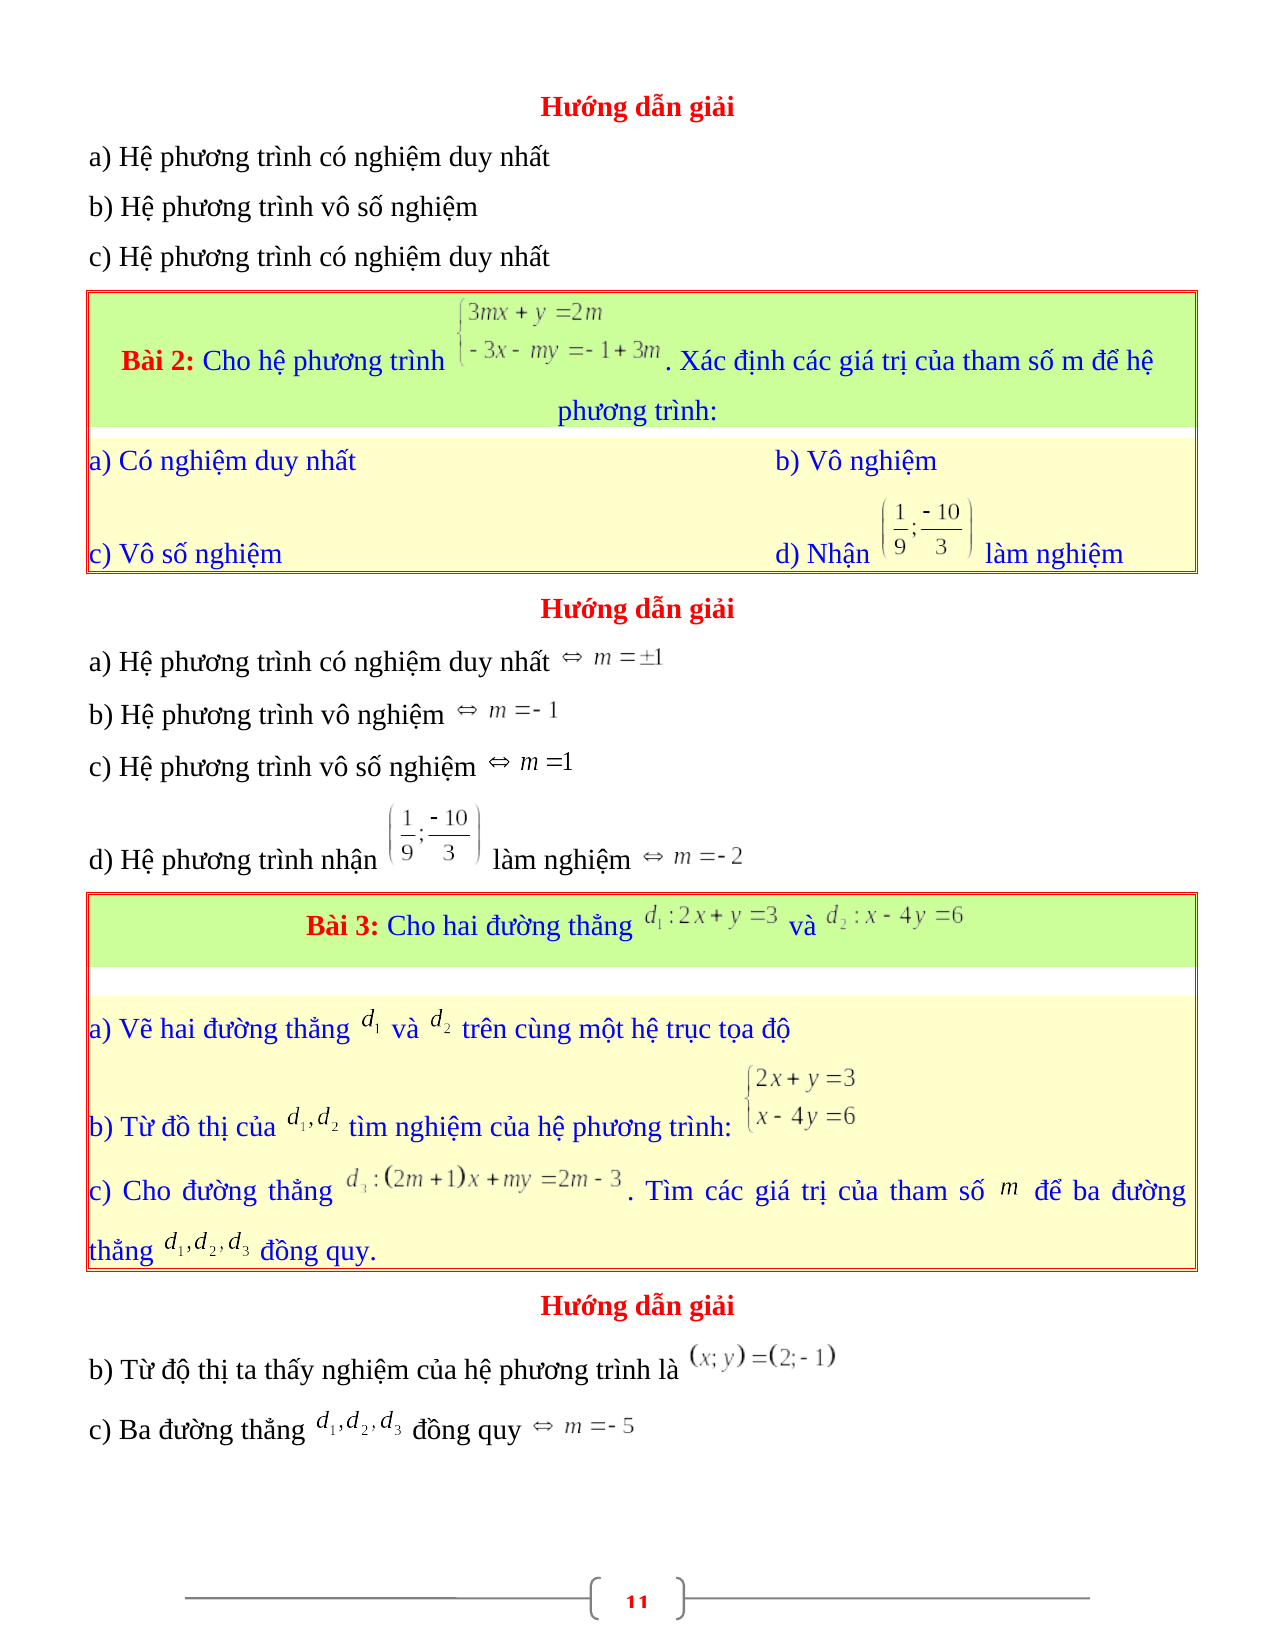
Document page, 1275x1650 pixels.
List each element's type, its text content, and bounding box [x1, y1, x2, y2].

text b) Từ độ thị ta thấy nghiệm của hệ phương trình là [89, 1339, 1186, 1386]
text a) Hệ phương trình có nghiệm duy nhất [89, 139, 1186, 172]
text c) Hệ phương trình vô số nghiệm [89, 747, 1186, 783]
text Bài 2: Cho hệ phương trình . Xác định các giá trị của tham số m để hệ phương trình: [89, 293, 1195, 427]
text b) Hệ phương trình vô nghiệm [89, 694, 1186, 730]
text a) Vẽ hai đường thẳng và trên cùng một hệ trục tọa độ [89, 996, 1195, 1044]
text a) Hệ phương trình có nghiệm duy nhất [89, 642, 1186, 678]
text c) Cho đường thẳng . Tìm các giá trị của tham số để ba đường thẳng đồng quy. [89, 1154, 1195, 1268]
text Hướng dẫn giải [89, 1288, 1186, 1322]
text Hướng dẫn giải [89, 591, 1186, 625]
text Bài 3: Cho hai đường thẳng và [89, 895, 1195, 967]
text a) Có nghiệm duy nhất b) Vô nghiệm [89, 438, 1195, 477]
text b) Từ đồ thị của tìm nghiệm của hệ phương trình: [89, 1056, 1195, 1142]
text c) Ba đường thẳng đồng quy [89, 1403, 1186, 1446]
text d) Hệ phương trình nhận làm nghiệm [89, 800, 1186, 875]
text Hướng dẫn giải [89, 89, 1186, 122]
text b) Hệ phương trình vô số nghiệm [89, 189, 1186, 223]
text c) Hệ phương trình có nghiệm duy nhất [89, 239, 1186, 273]
text c) Vô số nghiệm d) Nhận làm nghiệm [89, 488, 1195, 571]
